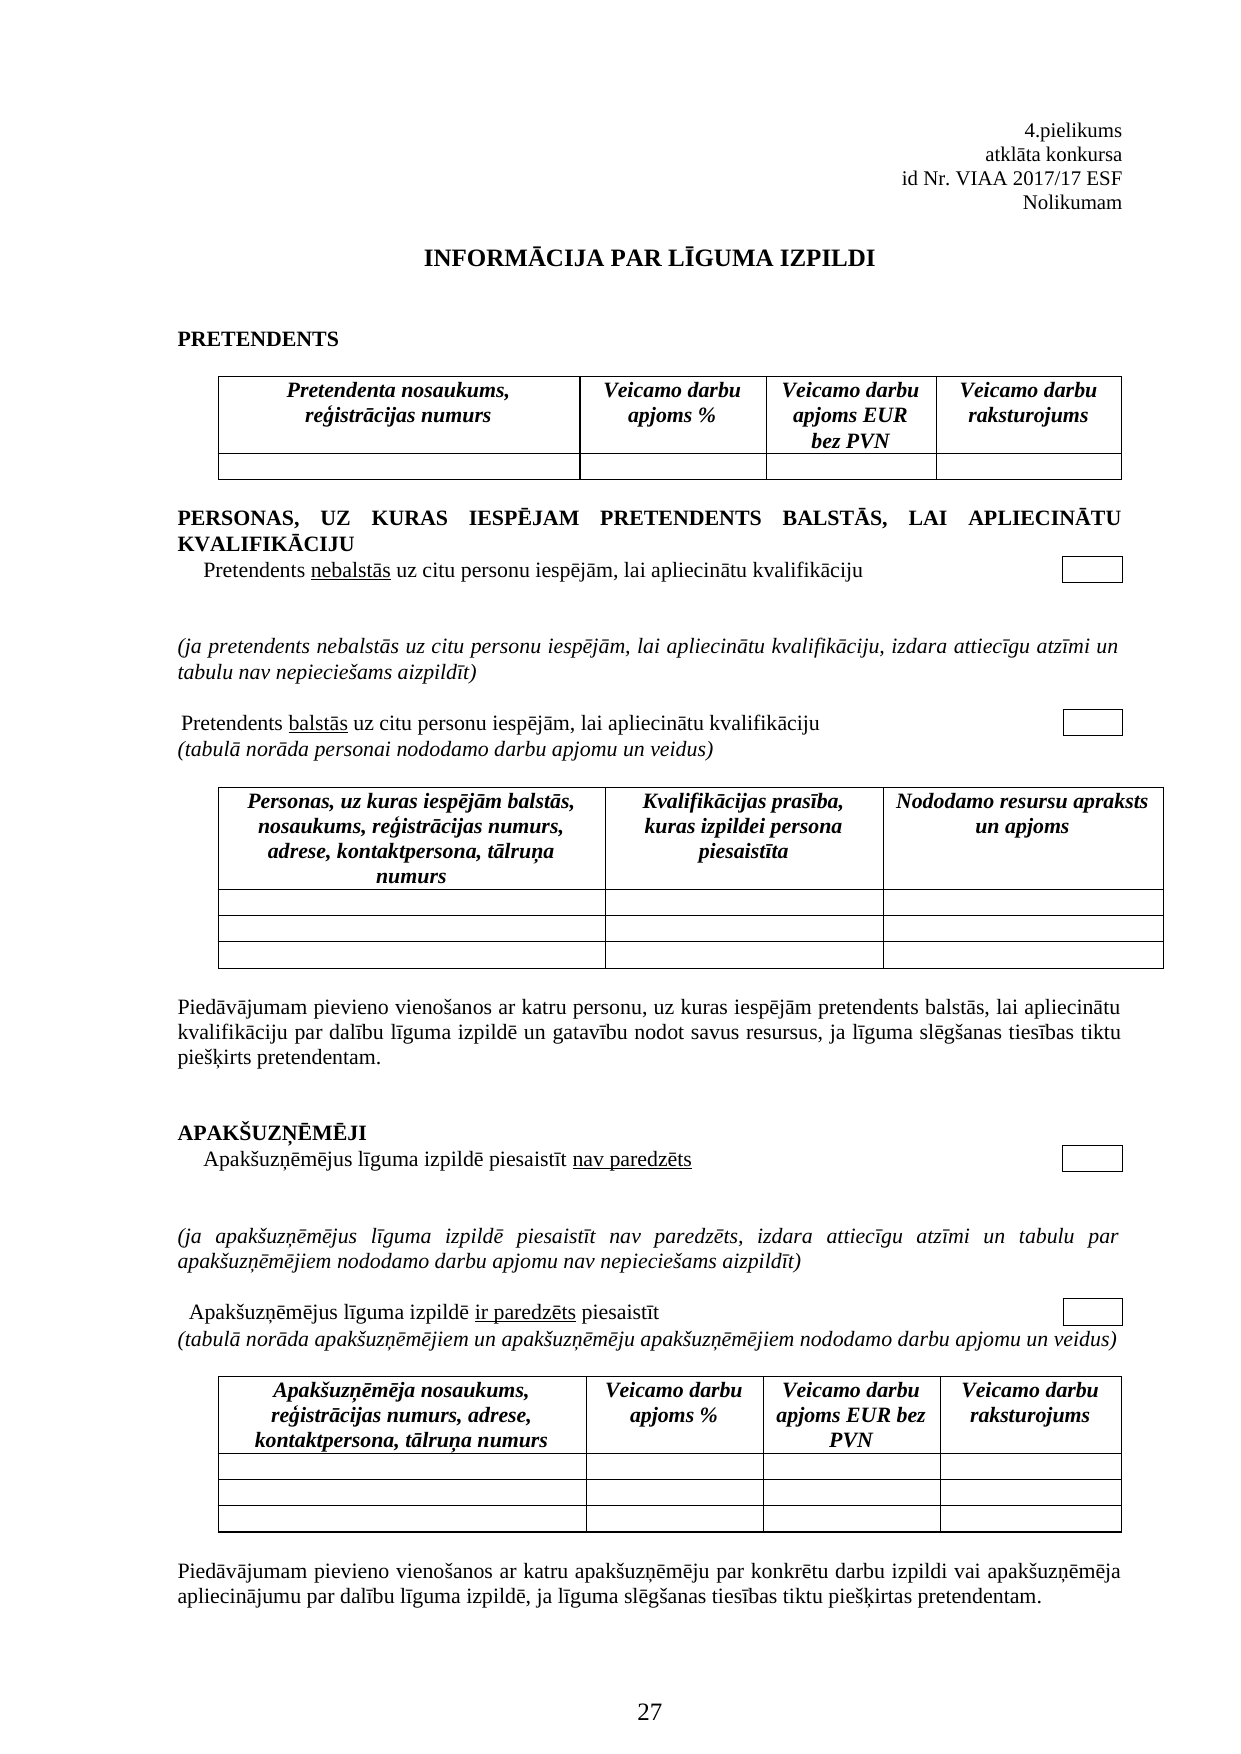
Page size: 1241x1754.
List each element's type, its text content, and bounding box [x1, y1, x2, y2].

text Piedāvājumam pievieno vienošanos ar katru apakšuzņēmēju par konkrētu darbu izpildi vai apakšuzņēmēja apliecinājumu par dalību līguma izpildē, ja līguma slēgšanas tiesības tiktu piešķirtas pretendentam. [177, 1558, 1122, 1608]
table_cell [587, 1480, 763, 1505]
table_cell [937, 454, 1121, 479]
table_cell [941, 1454, 1121, 1479]
table_header Kvalifikācijas prasība, kuras izpildei persona piesaistīta [606, 788, 883, 889]
text INFORMĀCIJA PAR LĪGUMA IZPILDI [177, 243, 1122, 272]
table_cell [941, 1506, 1121, 1531]
table_cell [606, 916, 883, 941]
table_header Veicamo darbu raksturojums [937, 377, 1121, 453]
table_cell [606, 942, 883, 967]
table_header Pretendents balstās uz citu personu iespējām, lai apliecinātu kvalifikāciju [177, 709, 1063, 735]
table_header [1064, 1299, 1122, 1324]
text (tabulā norāda apakšuzņēmējiem un apakšuzņēmēju apakšuzņēmējiem nododamo darbu apjomu un veidus) [177, 1326, 1122, 1351]
table_header Pretendents nebalstās uz citu personu iespējām, lai apliecinātu kvalifikāciju [192, 556, 1062, 582]
table_cell [219, 1506, 586, 1531]
table_cell [581, 454, 766, 479]
table_header Veicamo darbu apjoms EUR bez PVN [767, 377, 936, 453]
table_cell [219, 454, 579, 479]
table_header [1063, 557, 1122, 582]
table_cell [764, 1454, 940, 1479]
table_cell [941, 1480, 1121, 1505]
table_cell [587, 1506, 763, 1531]
table_header Apakšuzņēmējus līguma izpildē ir paredzēts piesaistīt [177, 1298, 1063, 1324]
text (ja pretendents nebalstās uz citu personu iespējām, lai apliecinātu kvalifikāciju, izdara attiecīgu atzīmi un tabulu nav nepieciešams aizpildīt) [177, 633, 1122, 684]
table_header Apakšuzņēmēja nosaukums, reģistrācijas numurs, adrese, kontaktpersona, tālruņa numurs [219, 1377, 586, 1453]
text (ja apakšuzņēmējus līguma izpildē piesaistīt nav paredzēts, izdara attiecīgu atzīmi un tabulu par apakšuzņēmējiem nododamo darbu apjomu nav nepieciešams aizpildīt) [177, 1223, 1122, 1273]
table_header Personas, uz kuras iespējām balstās, nosaukums, reģistrācijas numurs, adrese, kontaktpersona, tālruņa numurs [219, 788, 605, 889]
text (tabulā norāda personai nododamo darbu apjomu un veidus) [177, 736, 1122, 762]
table_header Veicamo darbu apjoms % [581, 377, 766, 453]
text Piedāvājumam pievieno vienošanos ar katru personu, uz kuras iespējām pretendents balstās, lai apliecinātu kvalifikāciju par dalību līguma izpildē un gatavību nodot savus resursus, ja līguma slēgšanas tiesības tiktu piešķirts pretendentam. [177, 994, 1122, 1069]
table_cell [219, 1454, 586, 1479]
table_cell [764, 1480, 940, 1505]
table_header Veicamo darbu apjoms EUR bez PVN [764, 1377, 940, 1453]
table_cell [764, 1506, 940, 1531]
text 4.pielikums atklāta konkursa id Nr. VIAA 2017/17 ESF [177, 118, 1122, 190]
table_header Apakšuzņēmējus līguma izpildē piesaistīt nav paredzēts [192, 1145, 1062, 1171]
list Nolikumam [177, 190, 1122, 214]
text PERSONAS, UZ KURAS IESPĒJAM PRETENDENTS BALSTĀS, LAI APLIECINĀTU KVALIFIKĀCIJU [177, 505, 1122, 556]
text APAKŠUZŅĒMĒJI [177, 1120, 1122, 1145]
table_cell [587, 1454, 763, 1479]
table_cell [884, 942, 1163, 967]
table_cell [884, 890, 1163, 915]
table_cell [884, 916, 1163, 941]
table_header Pretendenta nosaukums, reģistrācijas numurs [219, 377, 579, 453]
table_cell [219, 1480, 586, 1505]
table_cell [767, 454, 936, 479]
table_cell [219, 942, 605, 967]
text PRETENDENTS [177, 326, 1122, 351]
table_header [1064, 710, 1122, 735]
table_header Veicamo darbu apjoms % [587, 1377, 763, 1453]
table_header Veicamo darbu raksturojums [941, 1377, 1121, 1453]
table_cell [606, 890, 883, 915]
table_cell [219, 890, 605, 915]
table_header Nododamo resursu apraksts un apjoms [884, 788, 1163, 889]
table_header [1063, 1146, 1122, 1171]
table_cell [219, 916, 605, 941]
